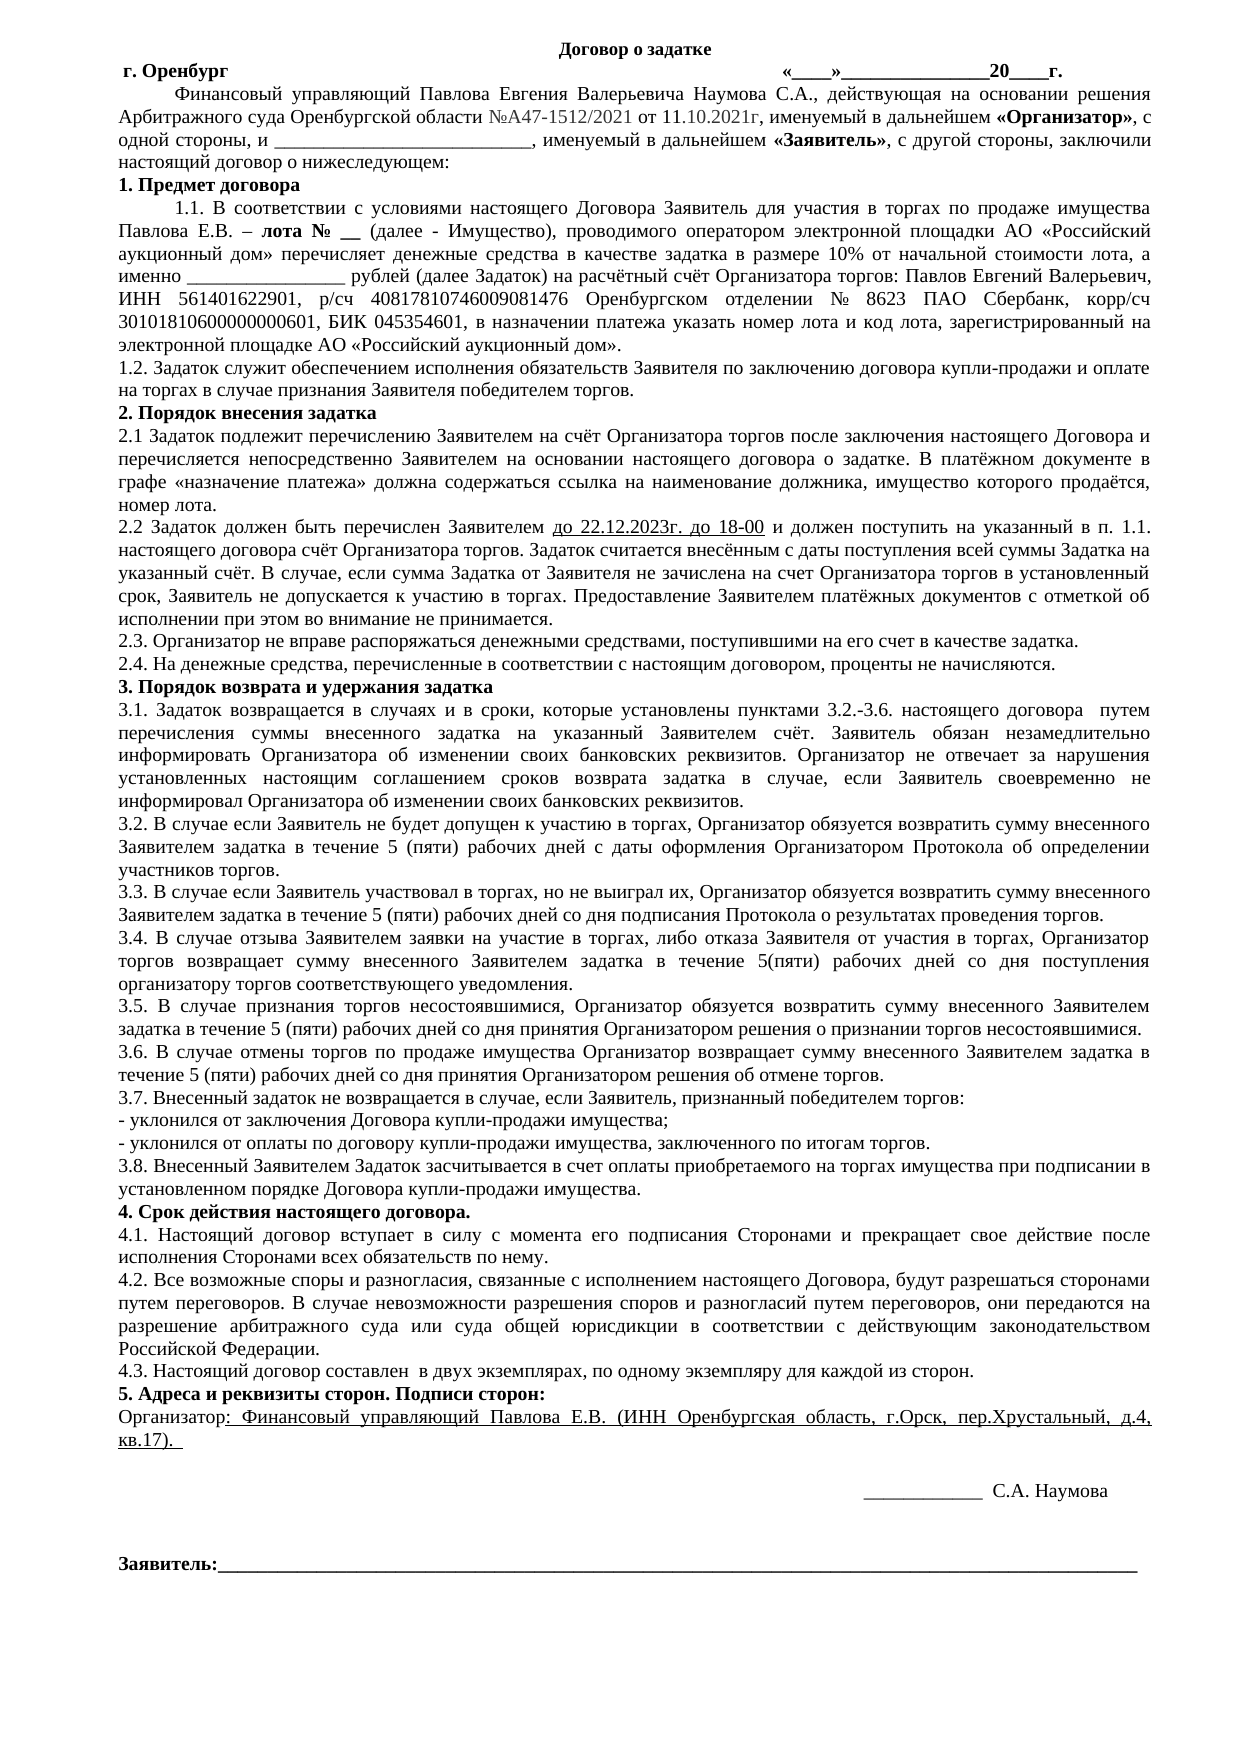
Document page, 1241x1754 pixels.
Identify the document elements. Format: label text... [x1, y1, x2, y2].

text Финансовый управляющий Павлова Евгения Валерьевича Наумова С.А., действующая на основании решения Арбитражного суда Оренбургской области №А47-1512/2021 от 11.10.2021г, именуемый в дальнейшем «Организатор», с одной стороны, и __________________________, именуемый в дальнейшем «Заявитель», с другой стороны, заключили настоящий договор о нижеследующем: [118, 82, 1152, 173]
text 2.3. Организатор не вправе распоряжаться денежными средствами, поступившими на его счет в качестве задатка. [118, 629, 1152, 652]
text 4.3. Настоящий договор составлен в двух экземплярах, по одному экземпляру для каждой из сторон. [118, 1359, 1152, 1382]
text 3.1. Задаток возвращается в случаях и в сроки, которые установлены пунктами 3.2.-3.6. настоящего договора путем перечисления суммы внесенного задатка на указанный Заявителем счёт. Заявитель обязан незамедлительно информировать Организатора об изменении своих банковских реквизитов. Организатор не отвечает за нарушения установленных настоящим соглашением сроков возврата задатка в случае, если Заявитель своевременно не информировал Организатора об изменении своих банковских реквизитов. [118, 698, 1152, 812]
text 1.1. В соответствии с условиями настоящего Договора Заявитель для участия в торгах по продаже имущества Павлова Е.В. – лота № __ (далее - Имущество), проводимого оператором электронной площадки АО «Российский аукционный дом» перечисляет денежные средства в качестве задатка в размере 10% от начальной стоимости лота, а именно ________________ рублей (далее Задаток) на расчётный счёт Организатора торгов: Павлов Евгений Валерьевич, ИНН 561401622901, р/сч 40817810746009081476 Оренбургском отделении № 8623 ПАО Сбербанк, корр/сч 30101810600000000601, БИК 045354601, в назначении платежа указать номер лота и код лота, зарегистрированный на электронной площадке АО «Российский аукционный дом». [118, 196, 1152, 356]
text - уклонился от оплаты по договору купли-продажи имущества, заключенного по итогам торгов. [118, 1131, 1152, 1154]
text Заявитель:_____________________________________________________________________________________________ [118, 1552, 1152, 1575]
text 4. Срок действия настоящего договора. [118, 1200, 1152, 1222]
text 2.2 Задаток должен быть перечислен Заявителем до 22.12.2023г. до 18-00 и должен поступить на указанный в п. 1.1. настоящего договора счёт Организатора торгов. Задаток считается внесённым с даты поступления всей суммы Задатка на указанный счёт. В случае, если сумма Задатка от Заявителя не зачислена на счет Организатора торгов в установленный срок, Заявитель не допускается к участию в торгах. Предоставление Заявителем платёжных документов с отметкой об исполнении при этом во внимание не принимается. [118, 515, 1152, 629]
text 4.1. Настоящий договор вступает в силу с момента его подписания Сторонами и прекращает свое действие после исполнения Сторонами всех обязательств по нему. [118, 1222, 1152, 1268]
text 2.4. На денежные средства, перечисленные в соответствии с настоящим договором, проценты не начисляются. [118, 652, 1152, 675]
text ____________ С.А. Наумова [118, 1479, 1152, 1524]
text 5. Адреса и реквизиты сторон. Подписи сторон: [118, 1382, 1152, 1405]
text - уклонился от заключения Договора купли-продажи имущества; [118, 1108, 1152, 1131]
text 3.6. В случае отмены торгов по продаже имущества Организатор возвращает сумму внесенного Заявителем задатка в течение 5 (пяти) рабочих дней со дня принятия Организатором решения об отмене торгов. [118, 1040, 1152, 1086]
text 3.2. В случае если Заявитель не будет допущен к участию в торгах, Организатор обязуется возвратить сумму внесенного Заявителем задатка в течение 5 (пяти) рабочих дней с даты оформления Организатором Протокола об определении участников торгов. [118, 812, 1152, 880]
text г. Оренбург «____»_______________20____г. [118, 59, 1152, 82]
text 3.8. Внесенный Заявителем Задаток засчитывается в счет оплаты приобретаемого на торгах имущества при подписании в установленном порядке Договора купли-продажи имущества. [118, 1154, 1152, 1200]
text 3.4. В случае отзыва Заявителем заявки на участие в торгах, либо отказа Заявителя от участия в торгах, Организатор торгов возвращает сумму внесенного Заявителем задатка в течение 5(пяти) рабочих дней со дня поступления организатору торгов соответствующего уведомления. [118, 926, 1152, 994]
text 1.2. Задаток служит обеспечением исполнения обязательств Заявителя по заключению договора купли-продажи и оплате на торгах в случае признания Заявителя победителем торгов. [118, 356, 1152, 401]
text Организатор: Финансовый управляющий Павлова Е.В. (ИНН Оренбургская область, г.Орск, пер.Хрустальный, д.4, кв.17). [118, 1405, 1152, 1451]
text Договор о задатке [118, 37, 1152, 59]
text 3.7. Внесенный задаток не возвращается в случае, если Заявитель, признанный победителем торгов: [118, 1086, 1152, 1108]
text 2.1 Задаток подлежит перечислению Заявителем на счёт Организатора торгов после заключения настоящего Договора и перечисляется непосредственно Заявителем на основании настоящего договора о задатке. В платёжном документе в графе «назначение платежа» должна содержаться ссылка на наименование должника, имущество которого продаётся, номер лота. [118, 424, 1152, 515]
text 3.5. В случае признания торгов несостоявшимися, Организатор обязуется возвратить сумму внесенного Заявителем задатка в течение 5 (пяти) рабочих дней со дня принятия Организатором решения о признании торгов несостоявшимися. [118, 994, 1152, 1040]
text 1. Предмет договора [118, 173, 1152, 196]
text 3. Порядок возврата и удержания задатка [118, 675, 1152, 698]
text 3.3. В случае если Заявитель участвовал в торгах, но не выиграл их, Организатор обязуется возвратить сумму внесенного Заявителем задатка в течение 5 (пяти) рабочих дней со дня подписания Протокола о результатах проведения торгов. [118, 880, 1152, 926]
text 2. Порядок внесения задатка [118, 401, 1152, 424]
text 4.2. Все возможные споры и разногласия, связанные с исполнением настоящего Договора, будут разрешаться сторонами путем переговоров. В случае невозможности разрешения споров и разногласий путем переговоров, они передаются на разрешение арбитражного суда или суда общей юрисдикции в соответствии с действующим законодательством Российской Федерации. [118, 1268, 1152, 1359]
